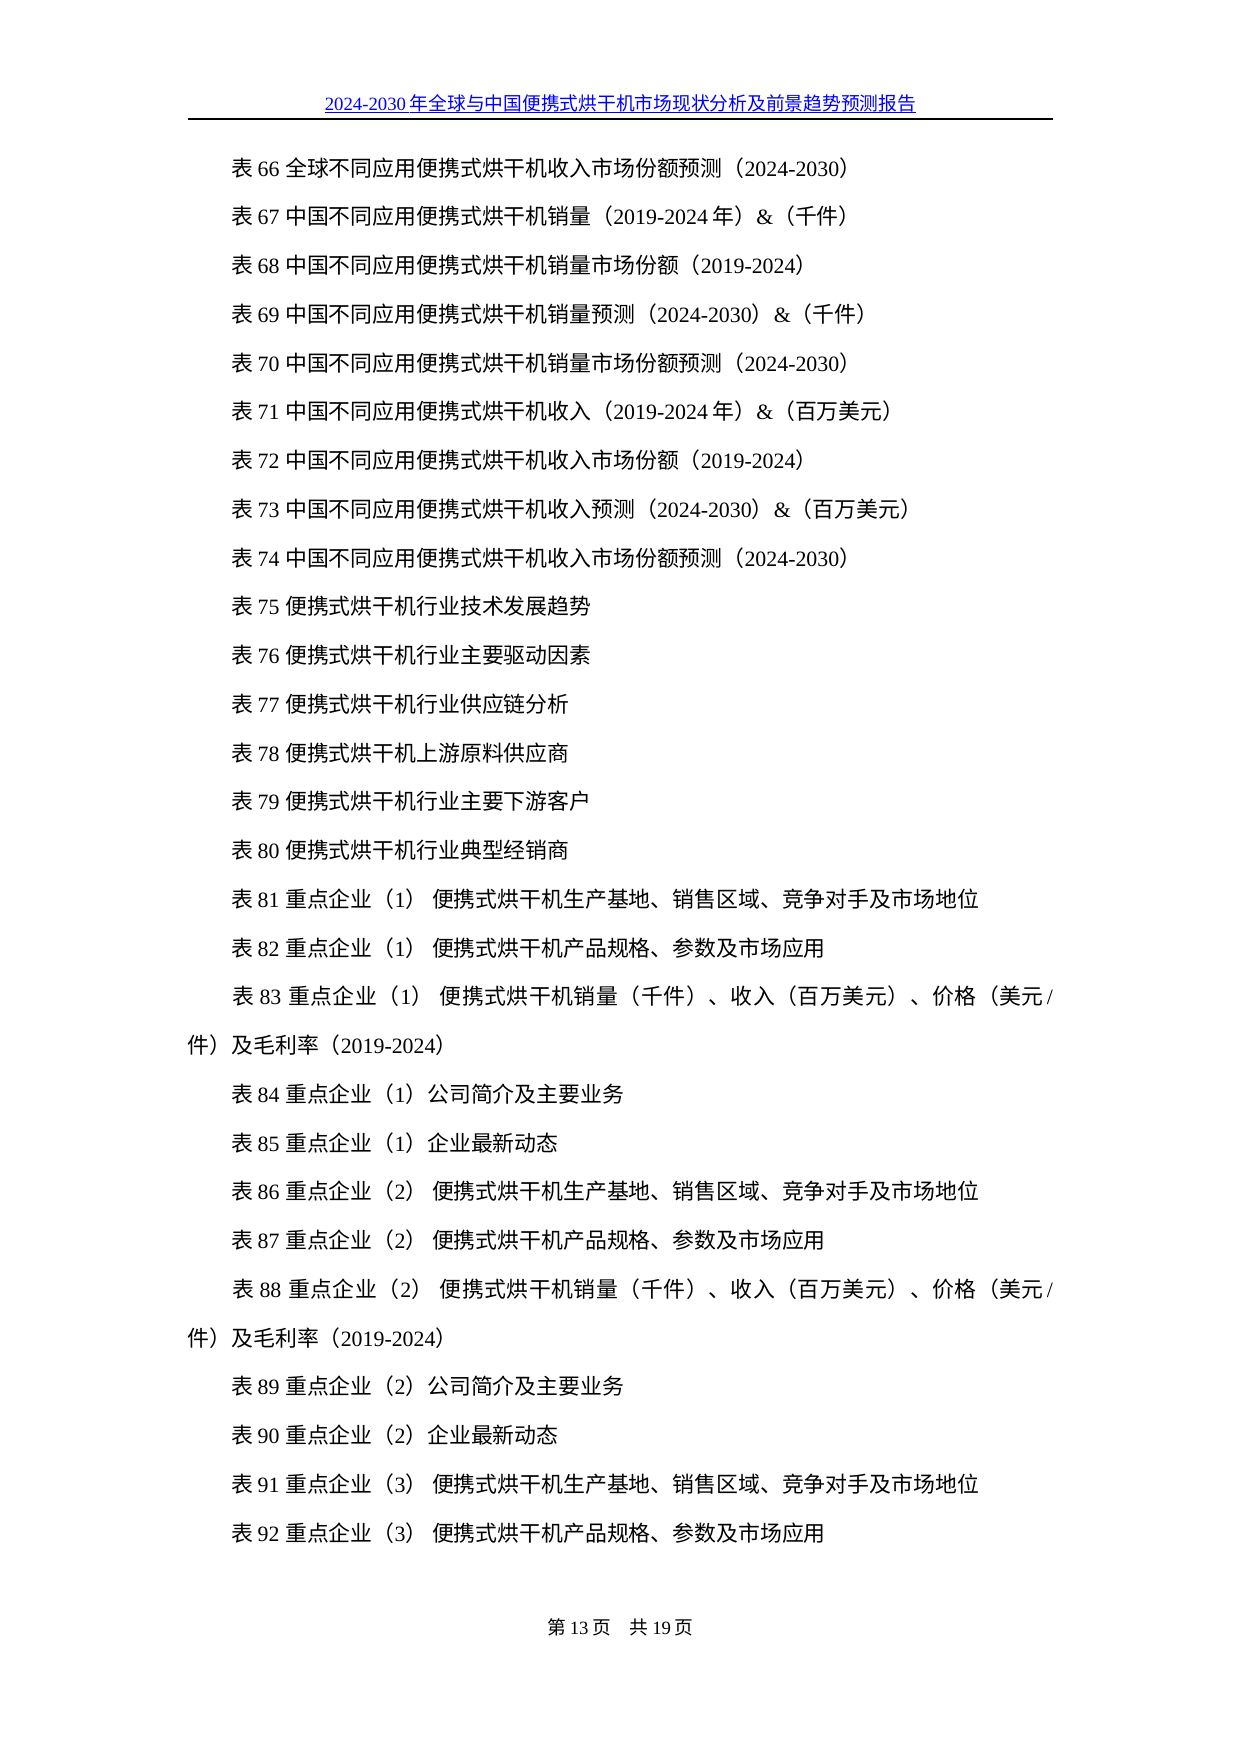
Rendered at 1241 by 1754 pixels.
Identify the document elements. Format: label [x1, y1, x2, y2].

text [187, 150, 1053, 1548]
